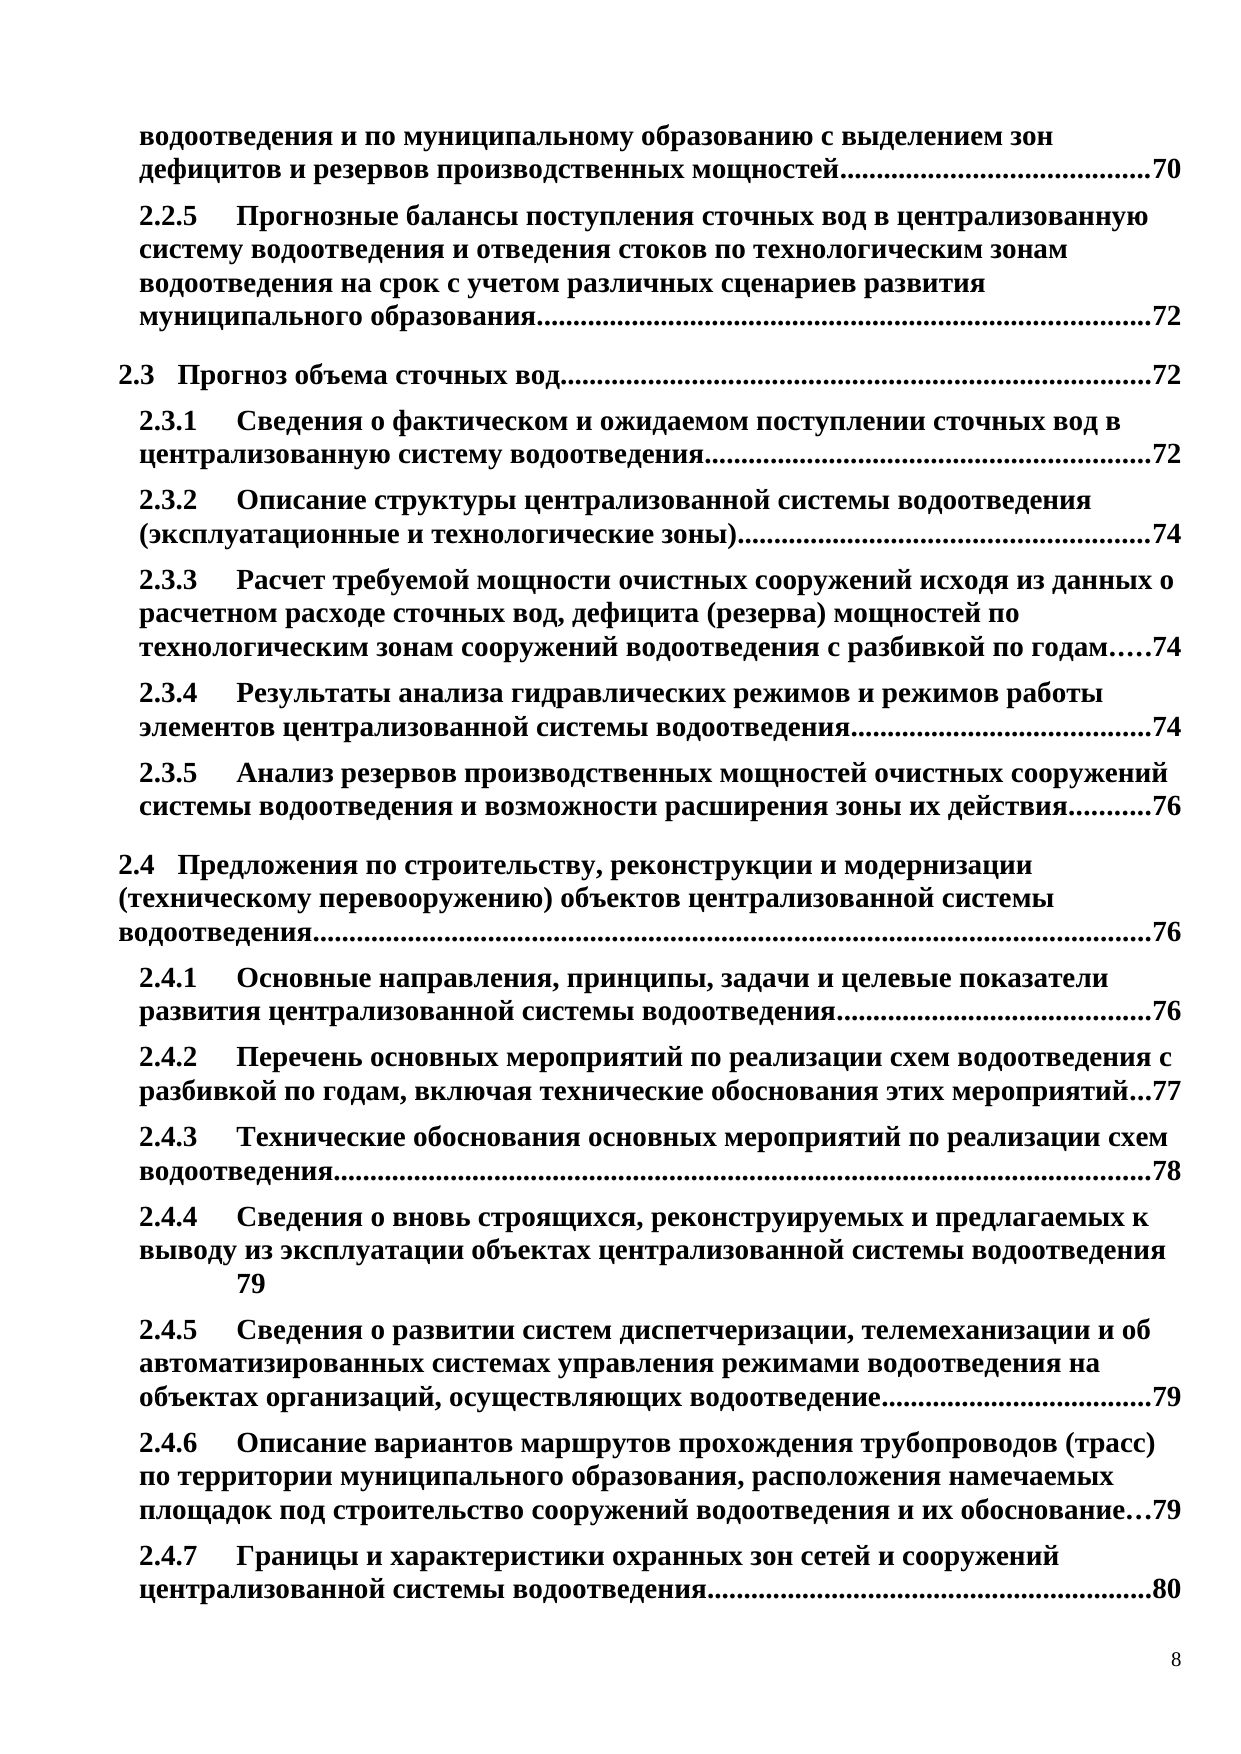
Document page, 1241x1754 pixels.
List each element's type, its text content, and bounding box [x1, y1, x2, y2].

text 2.4.1 Основные направления, принципы, задачи и целевые показатели развития централизованной системы водоотведения 76 [139, 960, 1181, 1027]
text 2.4.5 Сведения о развитии систем диспетчеризации, телемеханизации и об автоматизированных системах управления режимами водоотведения на объектах организаций, осуществляющих водоотведение 79 [139, 1312, 1181, 1412]
text 2.4.2 Перечень основных мероприятий по реализации схем водоотведения с разбивкой по годам, включая технические обоснования этих мероприятий 77 [139, 1039, 1181, 1107]
text 2.2.5 Прогнозные балансы поступления сточных вод в централизованную систему водоотведения и отведения стоков по технологическим зонам водоотведения на срок с учетом различных сценариев развития муниципального образования 72 [139, 198, 1181, 332]
text 2.4.3 Технические обоснования основных мероприятий по реализации схем водоотведения 78 [139, 1119, 1181, 1186]
text 2.4.7 Границы и характеристики охранных зон сетей и сооружений централизованной системы водоотведения 80 [139, 1538, 1181, 1605]
text 2.3 Прогноз объема сточных вод 72 [118, 357, 1181, 390]
text 2.4.6 Описание вариантов маршрутов прохождения трубопроводов (трасс) по территории муниципального образования, расположения намечаемых площадок под строительство сооружений водоотведения и их обоснование 79 [139, 1425, 1181, 1526]
text 2.3.5 Анализ резервов производственных мощностей очистных сооружений системы водоотведения и возможности расширения зоны их действия 76 [139, 755, 1181, 822]
text 2.3.2 Описание структуры централизованной системы водоотведения (эксплуатационные и технологические зоны) 74 [139, 482, 1181, 549]
text 2.4.4 Сведения о вновь строящихся, реконструируемых и предлагаемых к выводу из эксплуатации объектах централизованной системы водоотведения 79 [139, 1199, 1181, 1299]
text 2.3.1 Сведения о фактическом и ожидаемом поступлении сточных вод в централизованную систему водоотведения 72 [139, 403, 1181, 470]
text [139, 118, 1181, 185]
text 2.4 Предложения по строительству, реконструкции и модернизации (техническому перевооружению) объектов централизованной системы водоотведения 76 [118, 847, 1181, 947]
text 2.3.4 Результаты анализа гидравлических режимов и режимов работы элементов централизованной системы водоотведения 74 [139, 675, 1181, 742]
text 2.3.3 Расчет требуемой мощности очистных сооружений исходя из данных о расчетном расходе сточных вод, дефицита (резерва) мощностей по технологическим зонам сооружений водоотведения с разбивкой по годам 74 [139, 562, 1181, 663]
